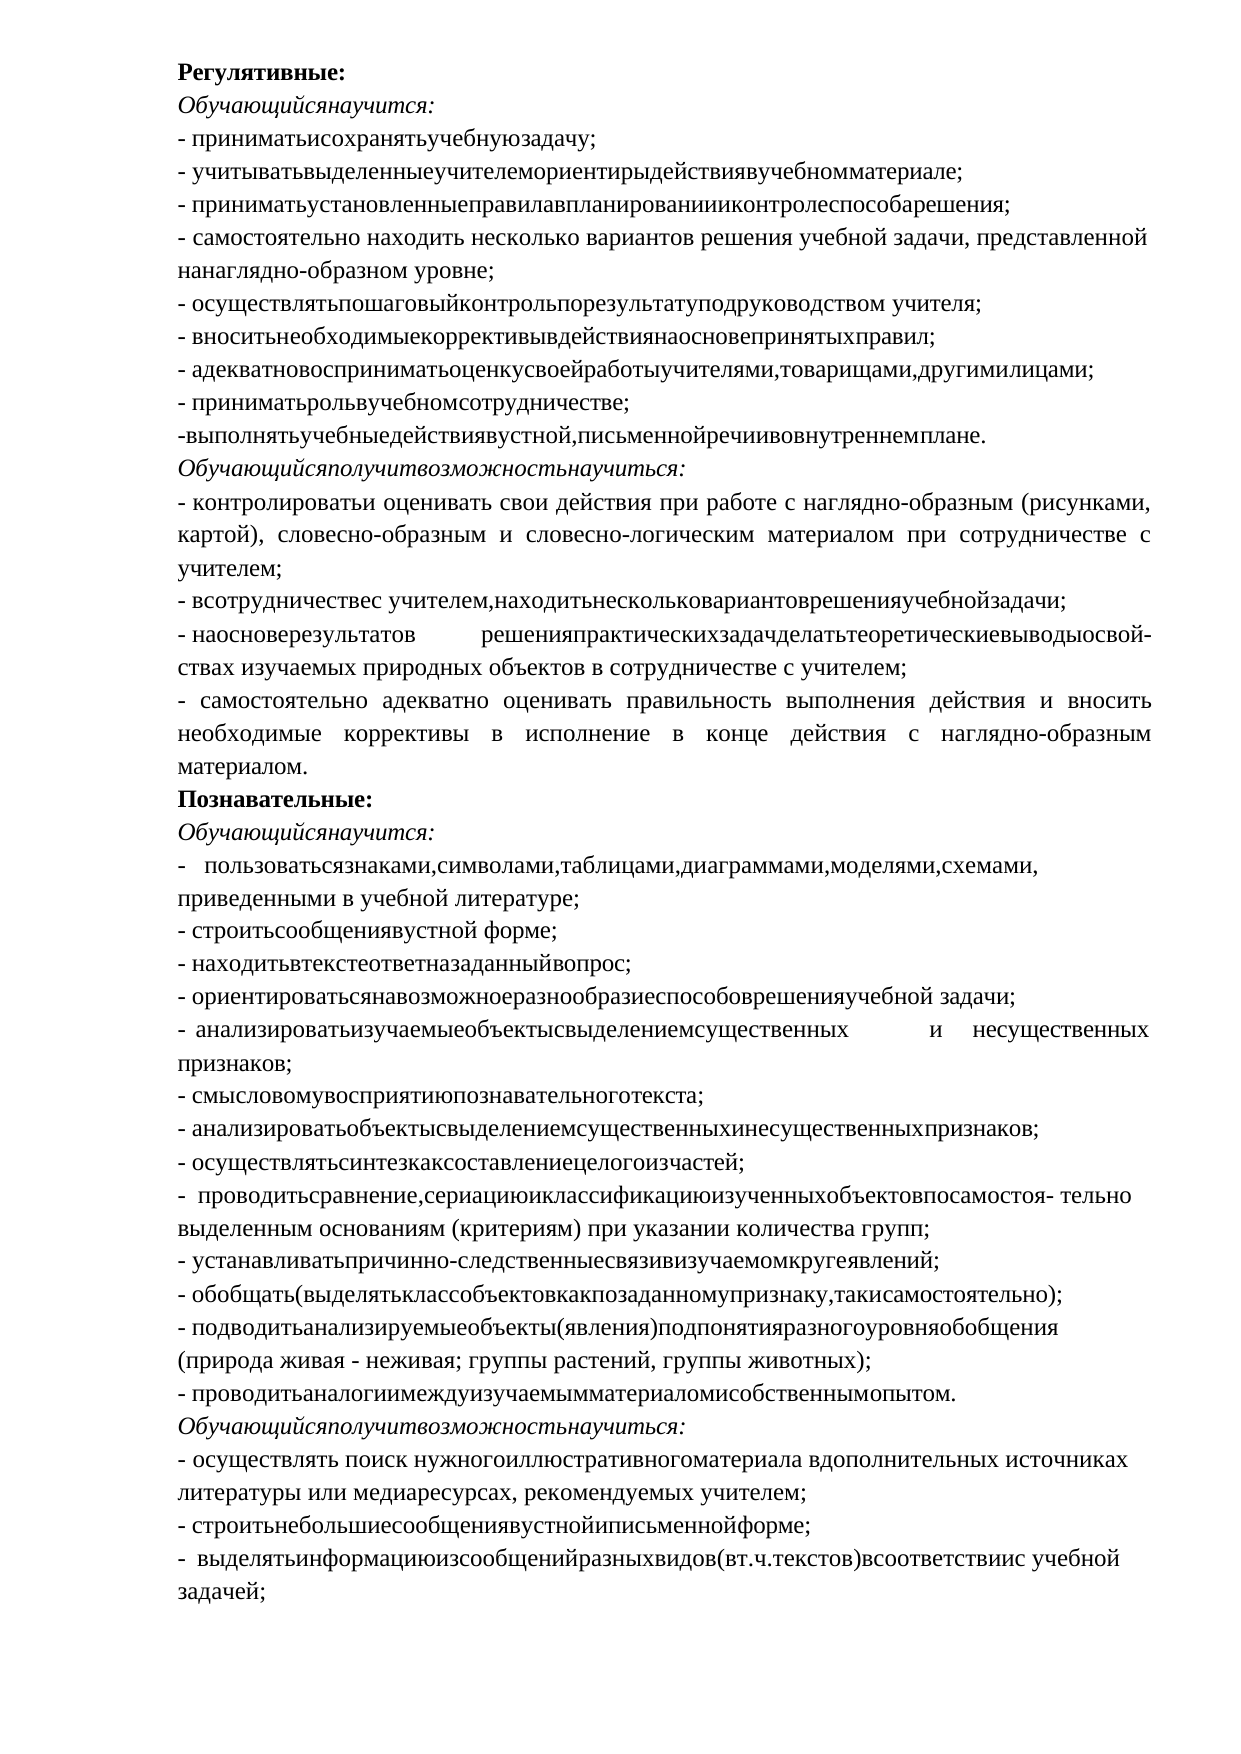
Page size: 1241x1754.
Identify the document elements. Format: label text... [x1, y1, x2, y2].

text Обучающийсянаучится: [177, 90, 1194, 118]
list самостоятельно адекватно оценивать правильность выполнения действия и вносить необходимые коррективы в исполнение в конце действия с наглядно-образным материалом. [177, 685, 1152, 779]
list выделятьинформациюизсообщенийразныхвидов(вт.ч.текстов)всоответствиис учебной задачей; [177, 1543, 1152, 1605]
list наосноверезультатов решенияпрактическихзадачделатьтеоретическиевыводыосвой- ствах изучаемых природных объектов в сотрудничестве с учителем; [177, 619, 1152, 680]
list анализироватьизучаемыеобъектысвыделениемсущественных и несущественных признаков; [177, 1014, 1152, 1076]
list анализироватьобъектысвыделениемсущественныхинесущественныхпризнаков; [177, 1113, 1194, 1142]
list подводитьанализируемыеобъекты(явления)подпонятияразногоуровняобобщения (природа живая - неживая; группы растений, группы животных); [177, 1312, 1109, 1374]
subtitle Познавательные: [177, 784, 1194, 813]
list контролироватьи оценивать свои действия при работе с наглядно-образным (рисунками, картой), словесно-образным и словесно-логическим материалом при сотрудничестве с учителем; [177, 487, 1152, 581]
list приниматьрольвучебномсотрудничестве; [177, 387, 1194, 416]
text -выполнятьучебныедействиявустной,письменнойречиивовнутреннемплане. [177, 420, 1194, 449]
list учитыватьвыделенныеучителемориентирыдействиявучебномматериале; [177, 156, 1194, 184]
list обобщать(выделятьклассобъектовкакпозаданномупризнаку,такисамостоятельно); [177, 1279, 1194, 1308]
list вноситьнеобходимыекоррективывдействиянаосновепринятыхправил; [177, 321, 1194, 350]
list проводитьсравнение,сериациюиклассификациюизученныхобъектовпосамостоя- тельно выделенным основаниям (критериям) при указании количества групп; [177, 1180, 1152, 1242]
subtitle Регулятивные: [177, 57, 1194, 86]
list проводитьаналогиимеждуизучаемымматериаломисобственнымопытом. [177, 1378, 1194, 1407]
list приниматьустановленныеправилавпланированиииконтролеспособарешения; [177, 189, 1194, 218]
list самостоятельно находить несколько вариантов решения учебной задачи, представленной нанаглядно-образном уровне; [177, 222, 1152, 284]
list строитьсообщениявустной форме; [177, 916, 1194, 944]
list всотрудничествес учителем,находитьнескольковариантоврешенияучебнойзадачи; [177, 586, 1194, 614]
list строитьнебольшиесообщениявустнойиписьменнойформе; [177, 1510, 1194, 1539]
list пользоватьсязнаками,символами,таблицами,диаграммами,моделями,схемами, приведенными в учебной литературе; [177, 850, 1152, 912]
list приниматьисохранятьучебнуюзадачу; [177, 123, 1194, 151]
text Обучающийсянаучится: [177, 817, 1194, 846]
list устанавливатьпричинно-следственныесвязивизучаемомкругеявлений; [177, 1246, 1194, 1274]
list ориентироватьсянавозможноеразнообразиеспособоврешенияучебной задачи; [177, 981, 1194, 1010]
list находитьвтекстеответназаданныйвопрос; [177, 948, 1194, 977]
list осуществлятьпошаговыйконтрольпорезультатуподруководством учителя; [177, 288, 1194, 317]
list осуществлять поиск нужногоиллюстративногоматериала вдополнительных источниках литературы или медиаресурсах, рекомендуемых учителем; [177, 1444, 1151, 1506]
text Обучающийсяполучитвозможностьнаучиться: [177, 1411, 1194, 1440]
list смысловомувосприятиюпознавательноготекста; [177, 1081, 1194, 1109]
list адекватновосприниматьоценкусвоейработыучителями,товарищами,другимилицами; [177, 354, 1194, 383]
list осуществлятьсинтезкаксоставлениецелогоизчастей; [177, 1147, 1194, 1176]
text Обучающийсяполучитвозможностьнаучиться: [177, 453, 1194, 482]
